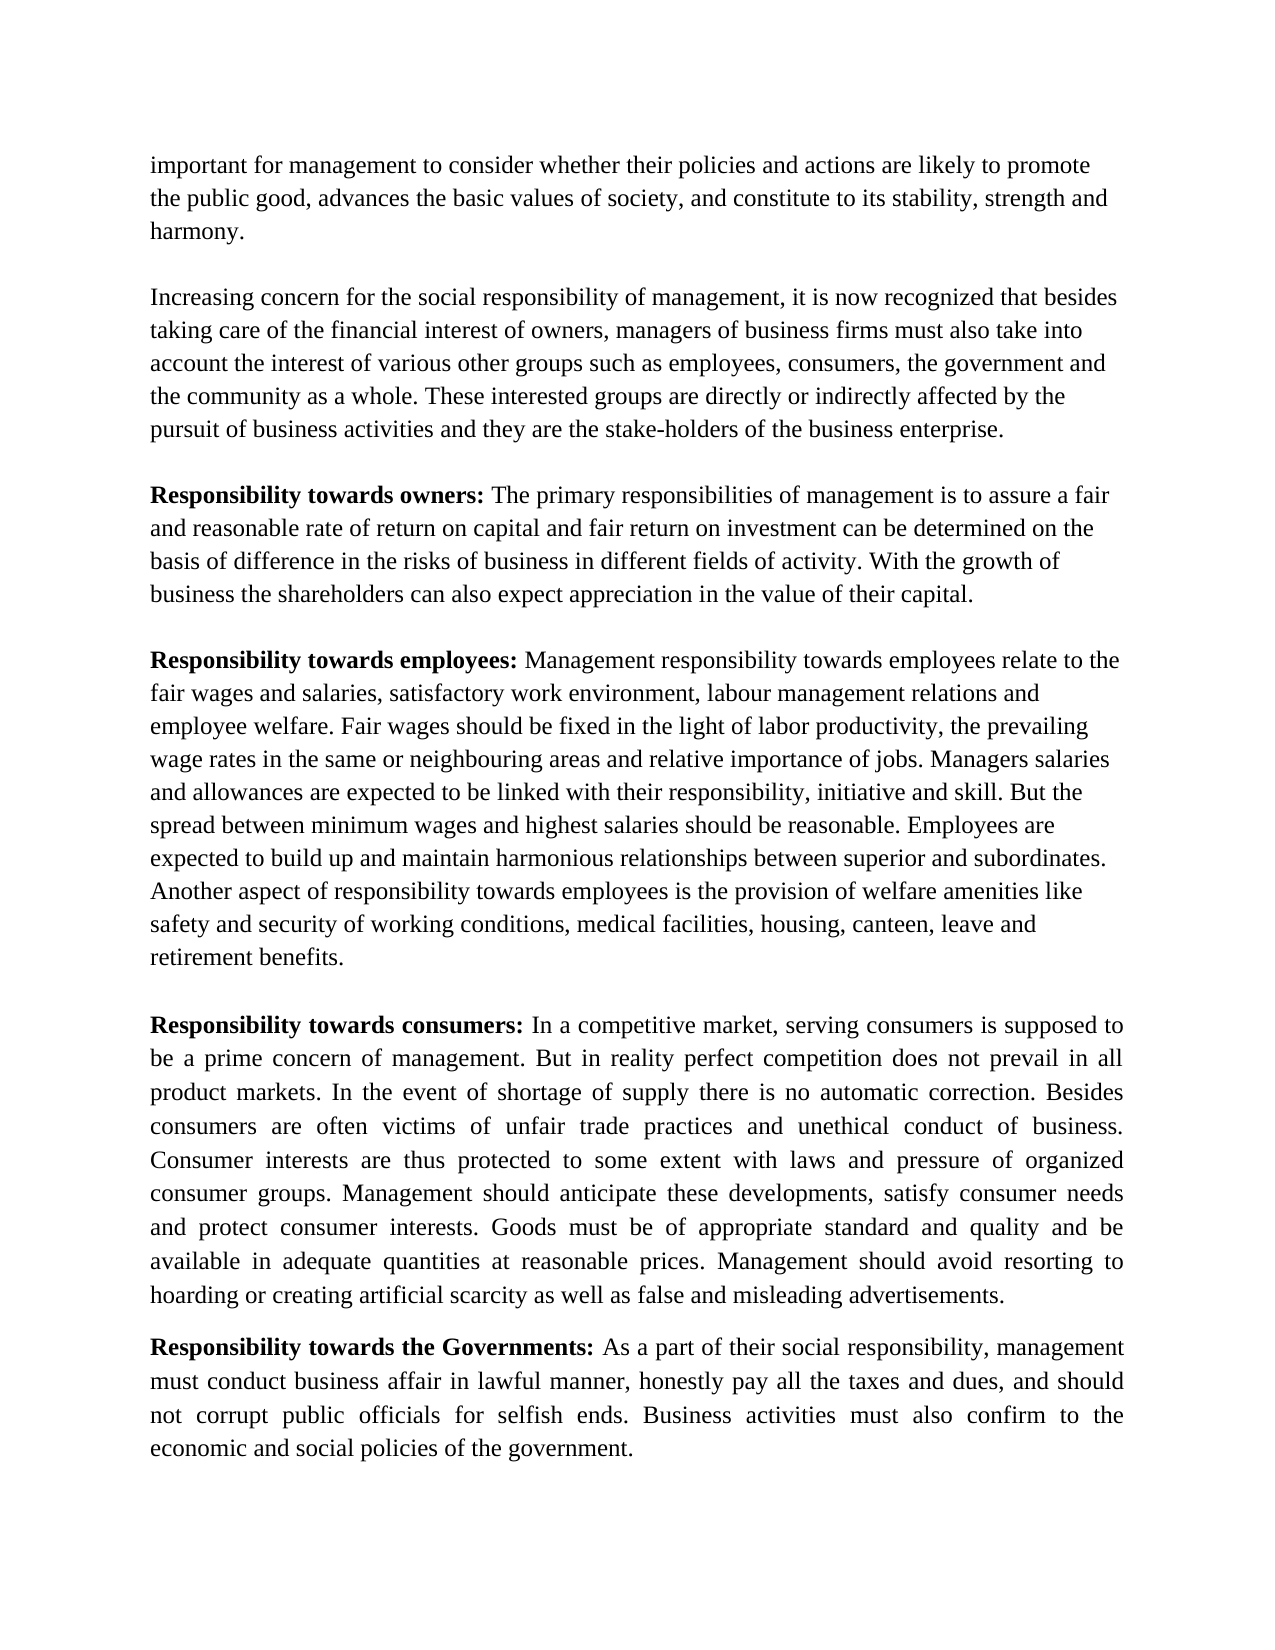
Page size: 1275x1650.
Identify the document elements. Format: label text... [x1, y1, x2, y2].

text Responsibility towards consumers: In a competitive market, serving consumers is supposed to be a prime concern of management. But in reality perfect competition does not prevail in all product markets. In the event of shortage of supply there is no automatic correction. Besides consumers are often victims of unfair trade practices and unethical conduct of business. Consumer interests are thus protected to some extent with laws and pressure of organized consumer groups. Management should anticipate these developments, satisfy consumer needs and protect consumer interests. Goods must be of appropriate standard and quality and be available in adequate quantities at reasonable prices. Management should avoid resorting to hoarding or creating artificial scarcity as well as false and misleading advertisements. [150, 1005, 1125, 1308]
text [150, 150, 1125, 971]
text Responsibility towards the Governments: As a part of their social responsibility, management must conduct business affair in lawful manner, honestly pay all the taxes and dues, and should not corrupt public officials for selfish ends. Business activities must also confirm to the economic and social policies of the government. [150, 1327, 1125, 1462]
